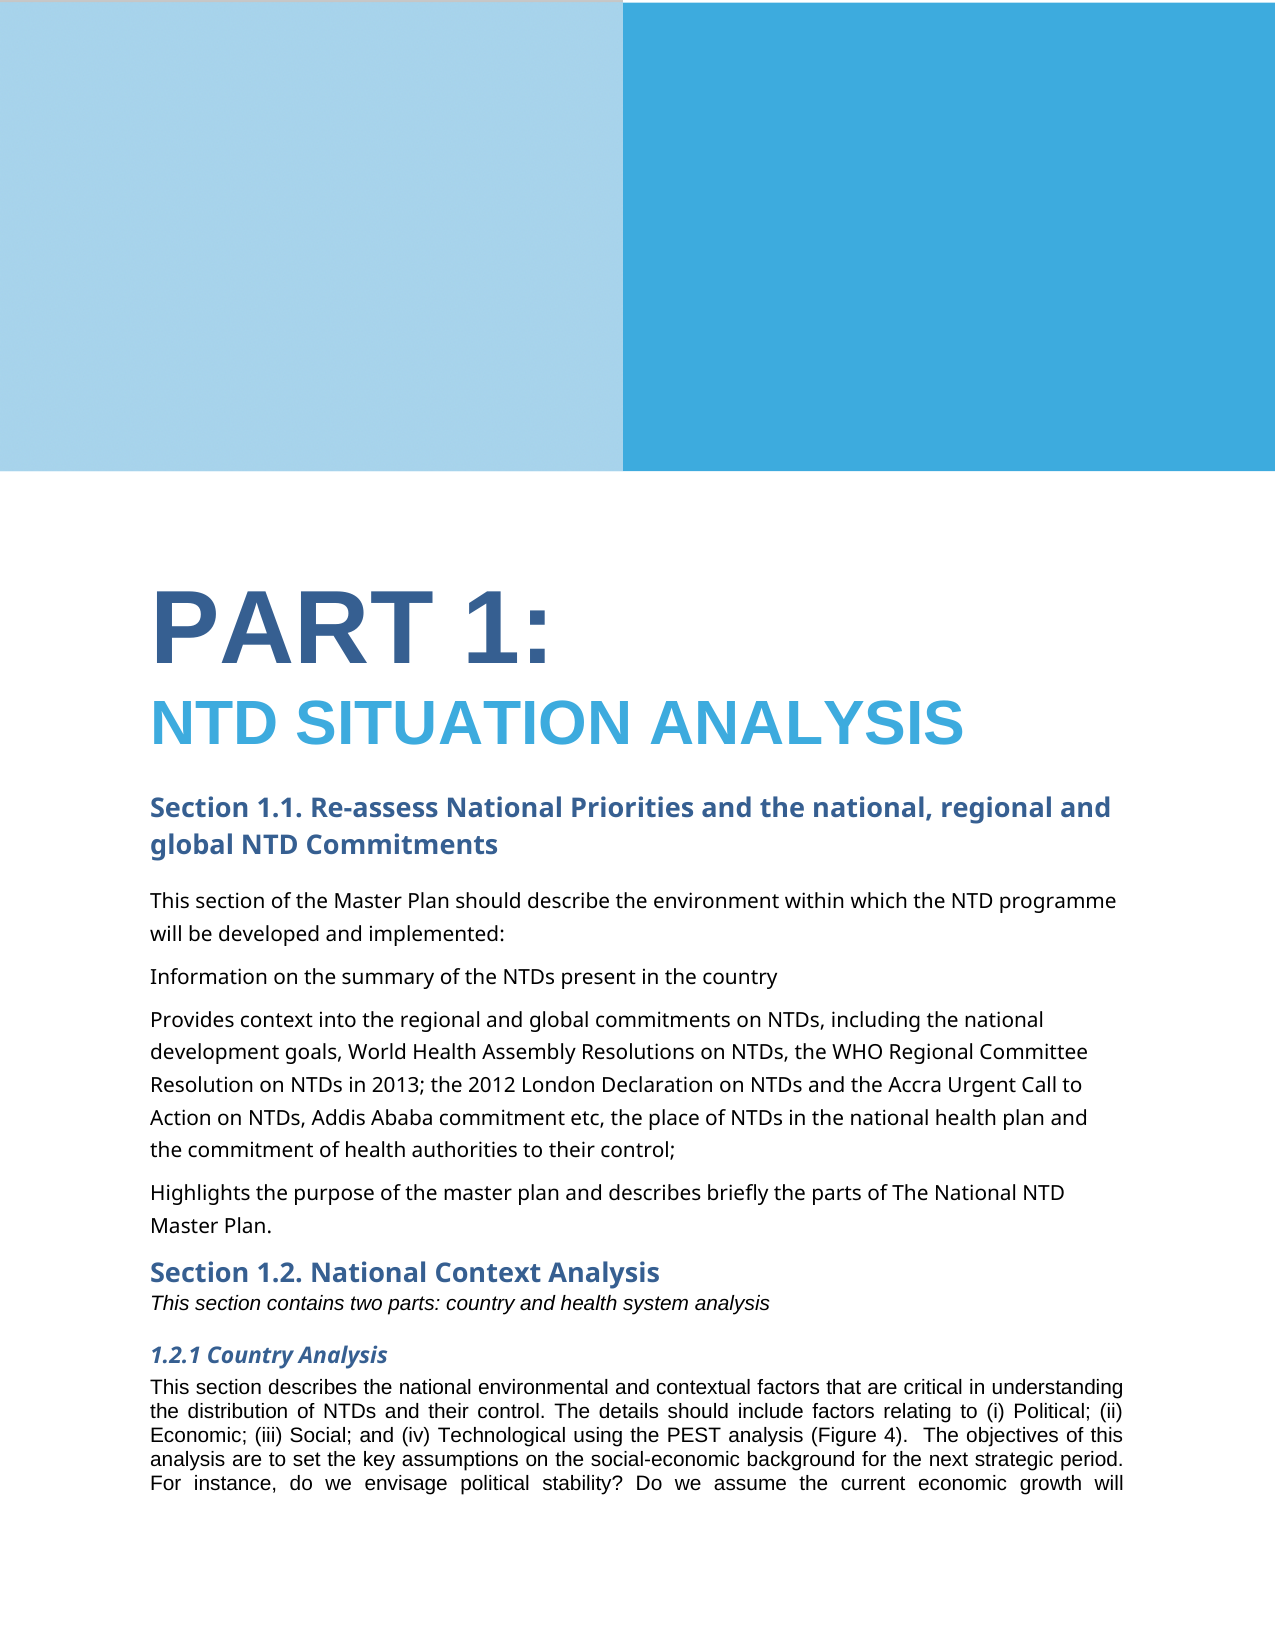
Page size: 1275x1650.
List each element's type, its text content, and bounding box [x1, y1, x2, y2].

text Highlights the purpose of the master plan and describes briefly the parts of The National NTD Master Plan. [150, 1178, 1125, 1239]
text This section of the Master Plan should describe the environment within which the NTD programme will be developed and implemented: [150, 886, 1125, 947]
text This section contains two parts: country and health system analysis [150, 1291, 1125, 1315]
subtitle Section 1.2. National Context Analysis [150, 1254, 1125, 1291]
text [150, 1375, 1125, 1495]
text Information on the summary of the NTDs present in the country [150, 962, 1125, 990]
text Provides context into the regional and global commitments on NTDs, including the national development goals, World Health Assembly Resolutions on NTDs, the WHO Regional Committee Resolution on NTDs in 2013; the 2012 London Declaration on NTDs and the Accra Urgent Call to Action on NTDs, Addis Ababa commitment etc, the place of NTDs in the national health plan and the commitment of health authorities to their control; [150, 1005, 1125, 1164]
subtitle 1.2.1 Country Analysis [150, 1339, 1125, 1370]
subtitle PART 1: NTD SITUATION ANALYSIS [150, 566, 1125, 757]
picture [0, 0, 623, 471]
subtitle Section 1.1. Re-assess National Priorities and the national, regional and global NTD Commitments [150, 788, 1125, 862]
